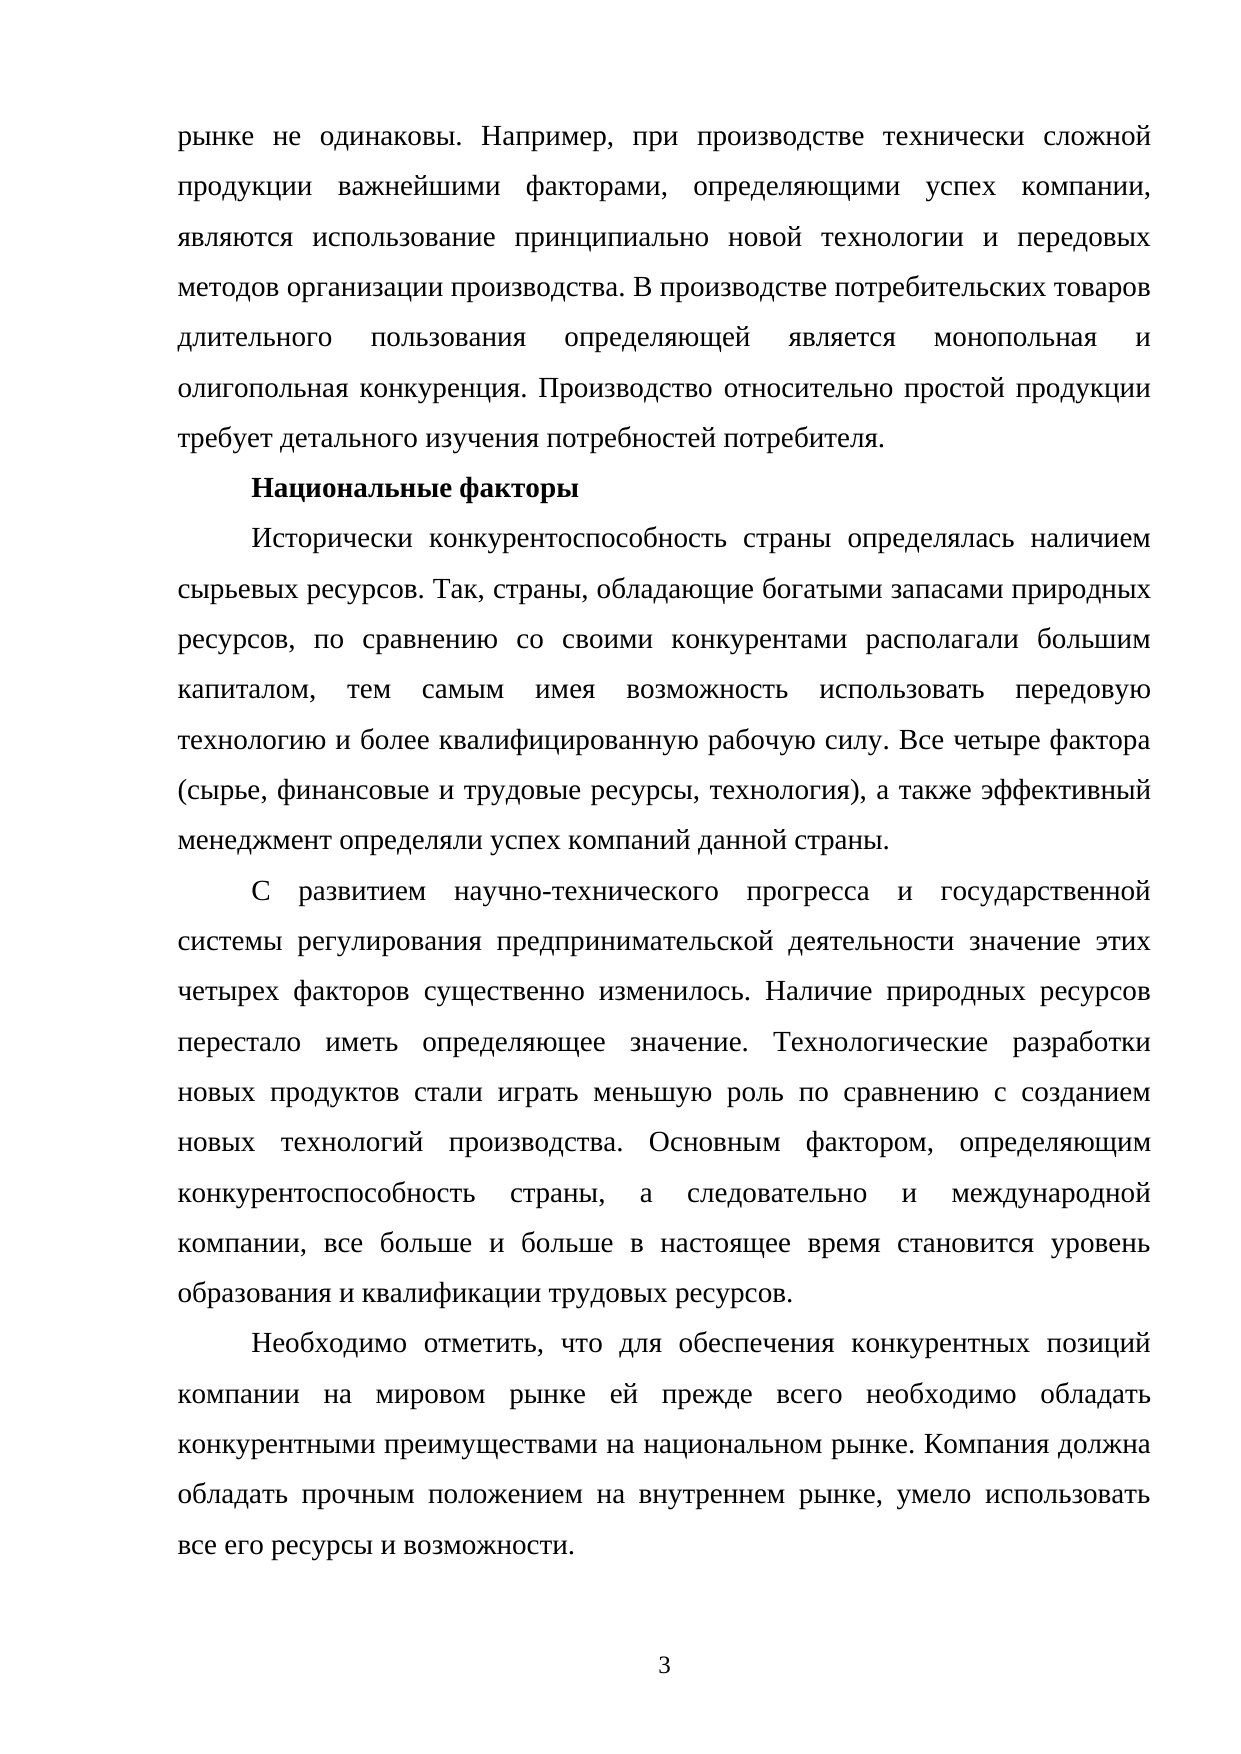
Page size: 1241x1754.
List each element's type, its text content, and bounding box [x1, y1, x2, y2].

text Необходимо отметить, что для обеспечения конкурентных позиций компании на мировом рынке ей прежде всего необходимо обладать конкурентными преимуществами на национальном рынке. Компания должна обладать прочным положением на внутреннем рынке, умело использовать все его ресурсы и возможности. [177, 1326, 1152, 1560]
text Исторически конкурентоспособность страны определялась наличием сырьевых ресурсов. Так, страны, обладающие богатыми запасами природных ресурсов, по сравнению со своими конкурентами располагали большим капиталом, тем самым имея возможность использовать передовую технологию и более квалифицированную рабочую силу. Все четыре фактора (сырье, финансовые и трудовые ресурсы, технология), а также эффективный менеджмент определяли успех компаний данной страны. [177, 521, 1152, 856]
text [177, 118, 1152, 453]
text С развитием научно-технического прогресса и государственной системы регулирования предпринимательской деятельности значение этих четырех факторов существенно изменилось. Наличие природных ресурсов перестало иметь определяющее значение. Технологические разработки новых продуктов стали играть меньшую роль по сравнению с созданием новых технологий производства. Основным фактором, определяющим конкурентоспособность страны, а следовательно и международной компании, все больше и больше в настоящее время становится уровень образования и квалификации трудовых ресурсов. [177, 873, 1152, 1309]
text Национальные факторы [177, 470, 1152, 504]
